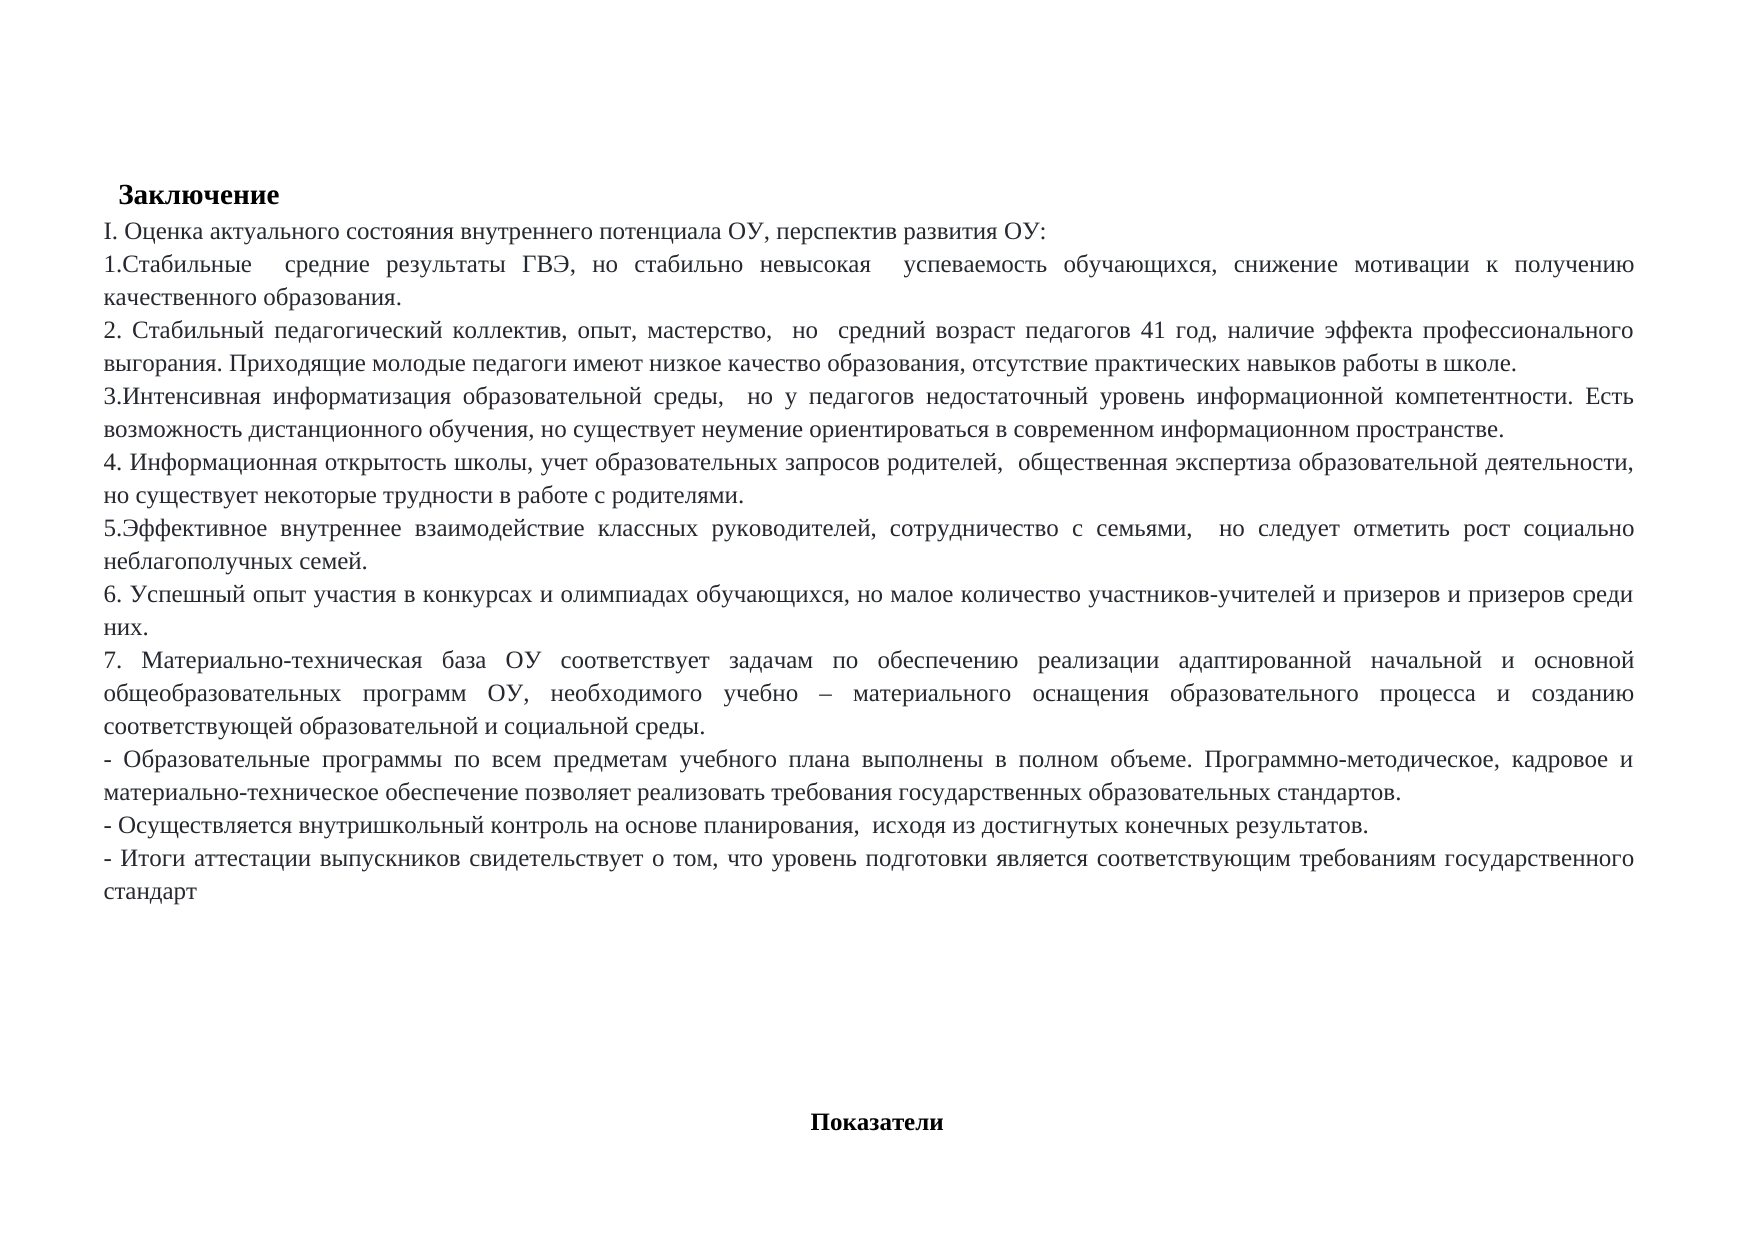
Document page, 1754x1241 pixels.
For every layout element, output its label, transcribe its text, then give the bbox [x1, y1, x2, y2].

text - Итоги аттестации выпускников свидетельствует о том, что уровень подготовки является соответствующим требованиям государственного стандарт [103, 843, 1636, 905]
text Заключение [118, 177, 1636, 211]
text I. Оценка актуального состояния внутреннего потенциала ОУ, перспектив развития ОУ: [103, 216, 1636, 244]
text 7. Материально-техническая база ОУ соответствует задачам по обеспечению реализации адаптированной начальной и основной общеобразовательных программ ОУ, необходимого учебно – материального оснащения образовательного процесса и созданию соответствующей образовательной и социальной среды. [103, 645, 1636, 740]
text 3.Интенсивная информатизация образовательной среды, но у педагогов недостаточный уровень информационной компетентности. Есть возможность дистанционного обучения, но существует неумение ориентироваться в современном информационном пространстве. [103, 381, 1636, 443]
text 4. Информационная открытость школы, учет образовательных запросов родителей, общественная экспертиза образовательной деятельности, но существует некоторые трудности в работе с родителями. [103, 447, 1636, 509]
text - Образовательные программы по всем предметам учебного плана выполнены в полном объеме. Программно-методическое, кадровое и материально-техническое обеспечение позволяет реализовать требования государственных образовательных стандартов. [103, 744, 1636, 806]
text - Осуществляется внутришкольный контроль на основе планирования, исходя из достигнутых конечных результатов. [103, 810, 1636, 839]
text 5.Эффективное внутреннее взаимодействие классных руководителей, сотрудничество с семьями, но следует отметить рост социально неблагополучных семей. [103, 513, 1636, 575]
text 2. Стабильный педагогический коллектив, опыт, мастерство, но средний возраст педагогов 41 год, наличие эффекта профессионального выгорания. Приходящие молодые педагоги имеют низкое качество образования, отсутствие практических навыков работы в школе. [103, 315, 1636, 377]
text 1.Стабильные средние результаты ГВЭ, но стабильно невысокая успеваемость обучающихся, снижение мотивации к получению качественного образования. [103, 249, 1636, 311]
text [118, 1107, 1636, 1136]
text 6. Успешный опыт участия в конкурсах и олимпиадах обучающихся, но малое количество участников-учителей и призеров и призеров среди них. [103, 579, 1636, 641]
